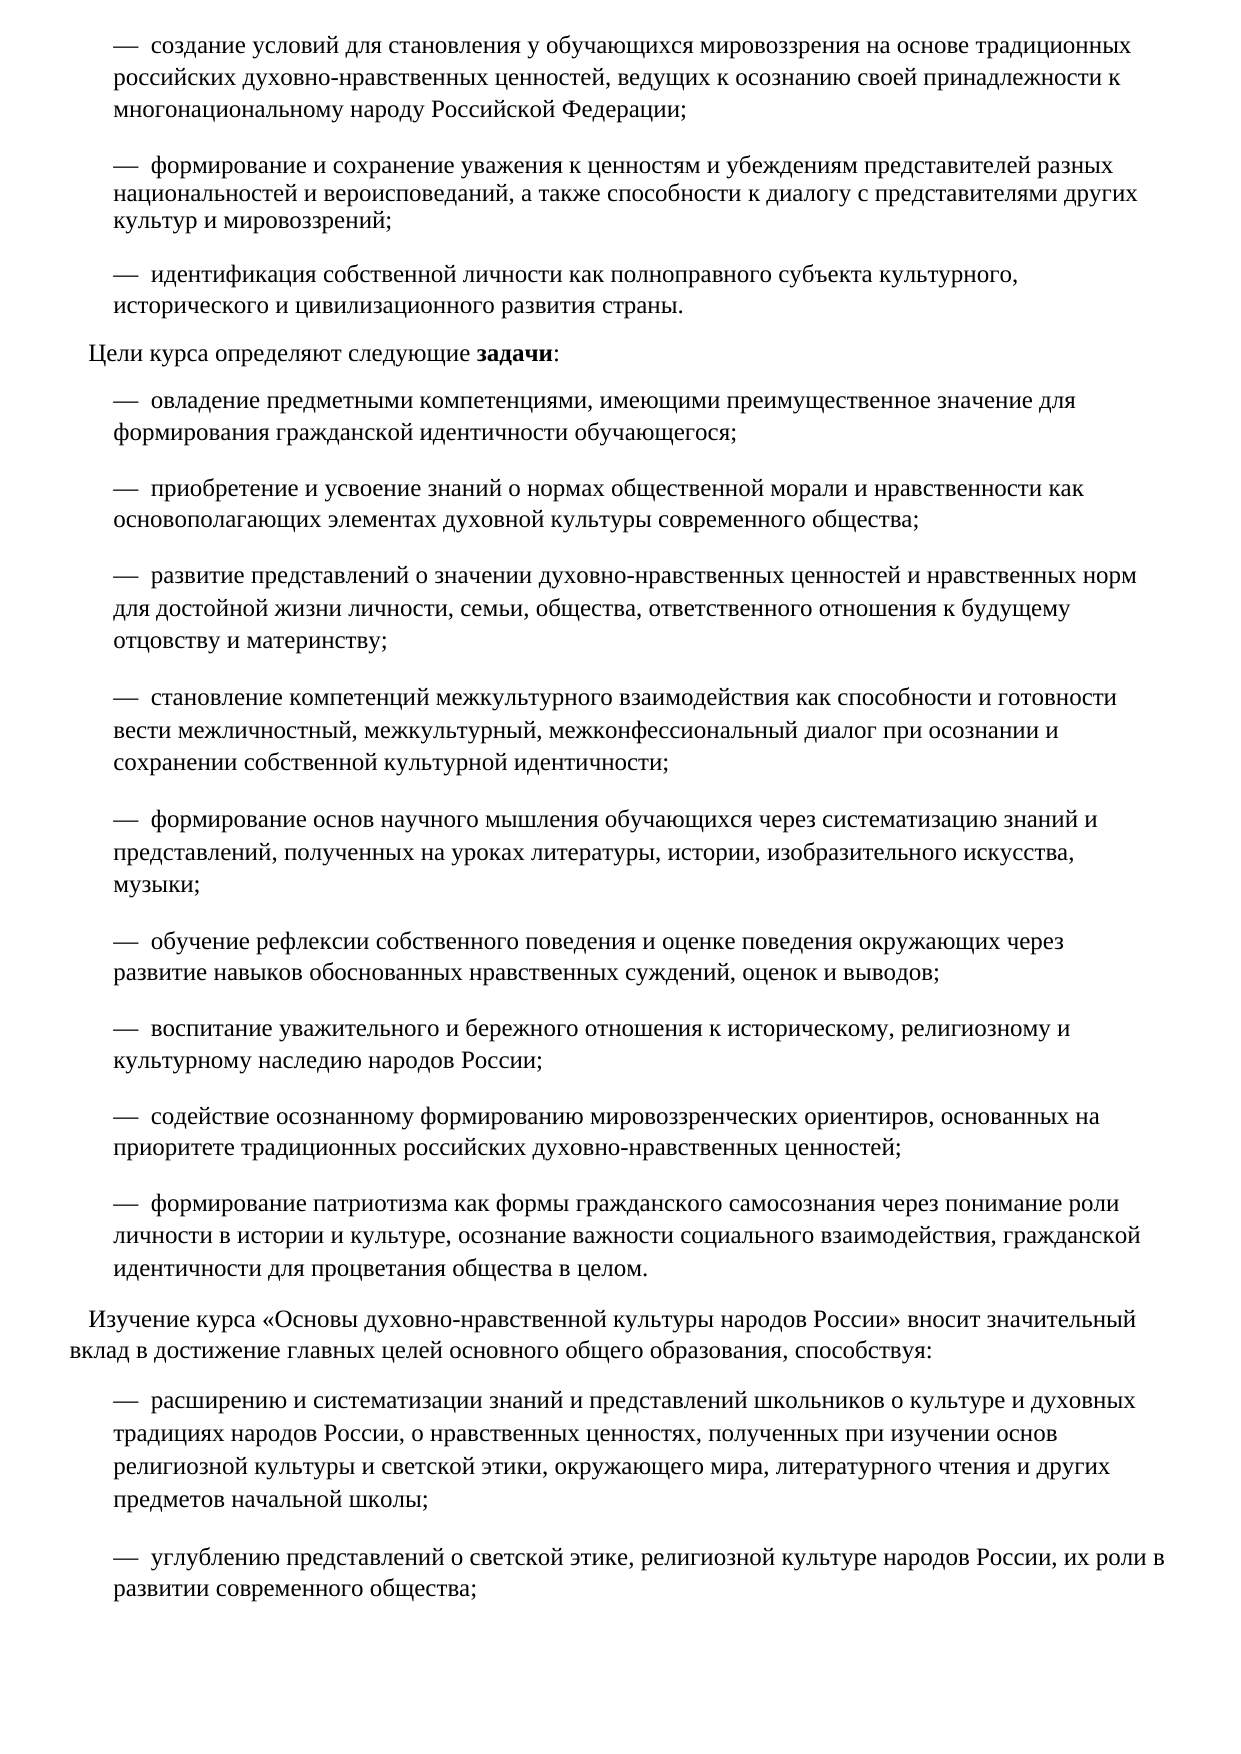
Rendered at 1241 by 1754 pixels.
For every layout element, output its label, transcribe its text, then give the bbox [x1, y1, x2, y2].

text — создание условий для становления у обучающихся мировоззрения на основе традиционных российских духовно-нравственных ценностей, ведущих к осознанию своей принадлежности к многонациональному народу Российской Федерации; [113, 30, 1143, 123]
text — формирование и сохранение уважения к ценностям и убеждениям представителей разных национальностей и вероисповеданий, а также способности к диалогу с представителями других культур и мировоззрений; [113, 152, 1173, 234]
text — развитие представлений о значении духовно-нравственных ценностей и нравственных норм для достойной жизни личности, семьи, общества, ответственного отношения к будущему отцовству и материнству; [113, 560, 1158, 654]
text — становление компетенций межкультурного взаимодействия как способности и готовности вести межличностный, межкультурный, межконфессиональный диалог при осознании и сохранении собственной культурной идентичности; [113, 682, 1143, 776]
text — обучение рефлексии собственного поведения и оценке поведения окружающих через развитие навыков обоснованных нравственных суждений, оценок и выводов; [113, 926, 1083, 986]
text Изучение курса «Основы духовно-нравственной культуры народов России» вносит значительный вклад в достижение главных целей основного общего образования, способствуя: [69, 1304, 1158, 1364]
text — углублению представлений о светской этике, религиозной культуре народов России, их роли в развитии современного общества; [113, 1542, 1173, 1602]
text — формирование патриотизма как формы гражданского самосознания через понимание роли личности в истории и культуре, осознание важности социального взаимодействия, гражданской идентичности для процветания общества в целом. [113, 1188, 1158, 1282]
text — идентификация собственной личности как полноправного субъекта культурного, исторического и цивилизационного развития страны. [113, 259, 1038, 319]
text Цели курса определяют следующие задачи: [88, 340, 1173, 367]
text — формирование основ научного мышления обучающихся через систематизацию знаний и представлений, полученных на уроках литературы, истории, изобразительного искусства, музыки; [113, 804, 1113, 898]
text — воспитание уважительного и бережного отношения к историческому, религиозному и культурному наследию народов России; [113, 1013, 1098, 1073]
text — расширению и систематизации знаний и представлений школьников о культуре и духовных традициях народов России, о нравственных ценностях, полученных при изучении основ религиозной культуры и светской этики, окружающего мира, литературного чтения и других предметов начальной школы; [113, 1385, 1158, 1513]
text — содействие осознанному формированию мировоззренческих ориентиров, основанных на приоритете традиционных российских духовно-нравственных ценностей; [113, 1101, 1113, 1161]
text — овладение предметными компетенциями, имеющими преимущественное значение для формирования гражданской идентичности обучающегося; [113, 386, 1098, 446]
text — приобретение и усвоение знаний о нормах общественной морали и нравственности как основополагающих элементах духовной культуры современного общества; [113, 473, 1098, 533]
